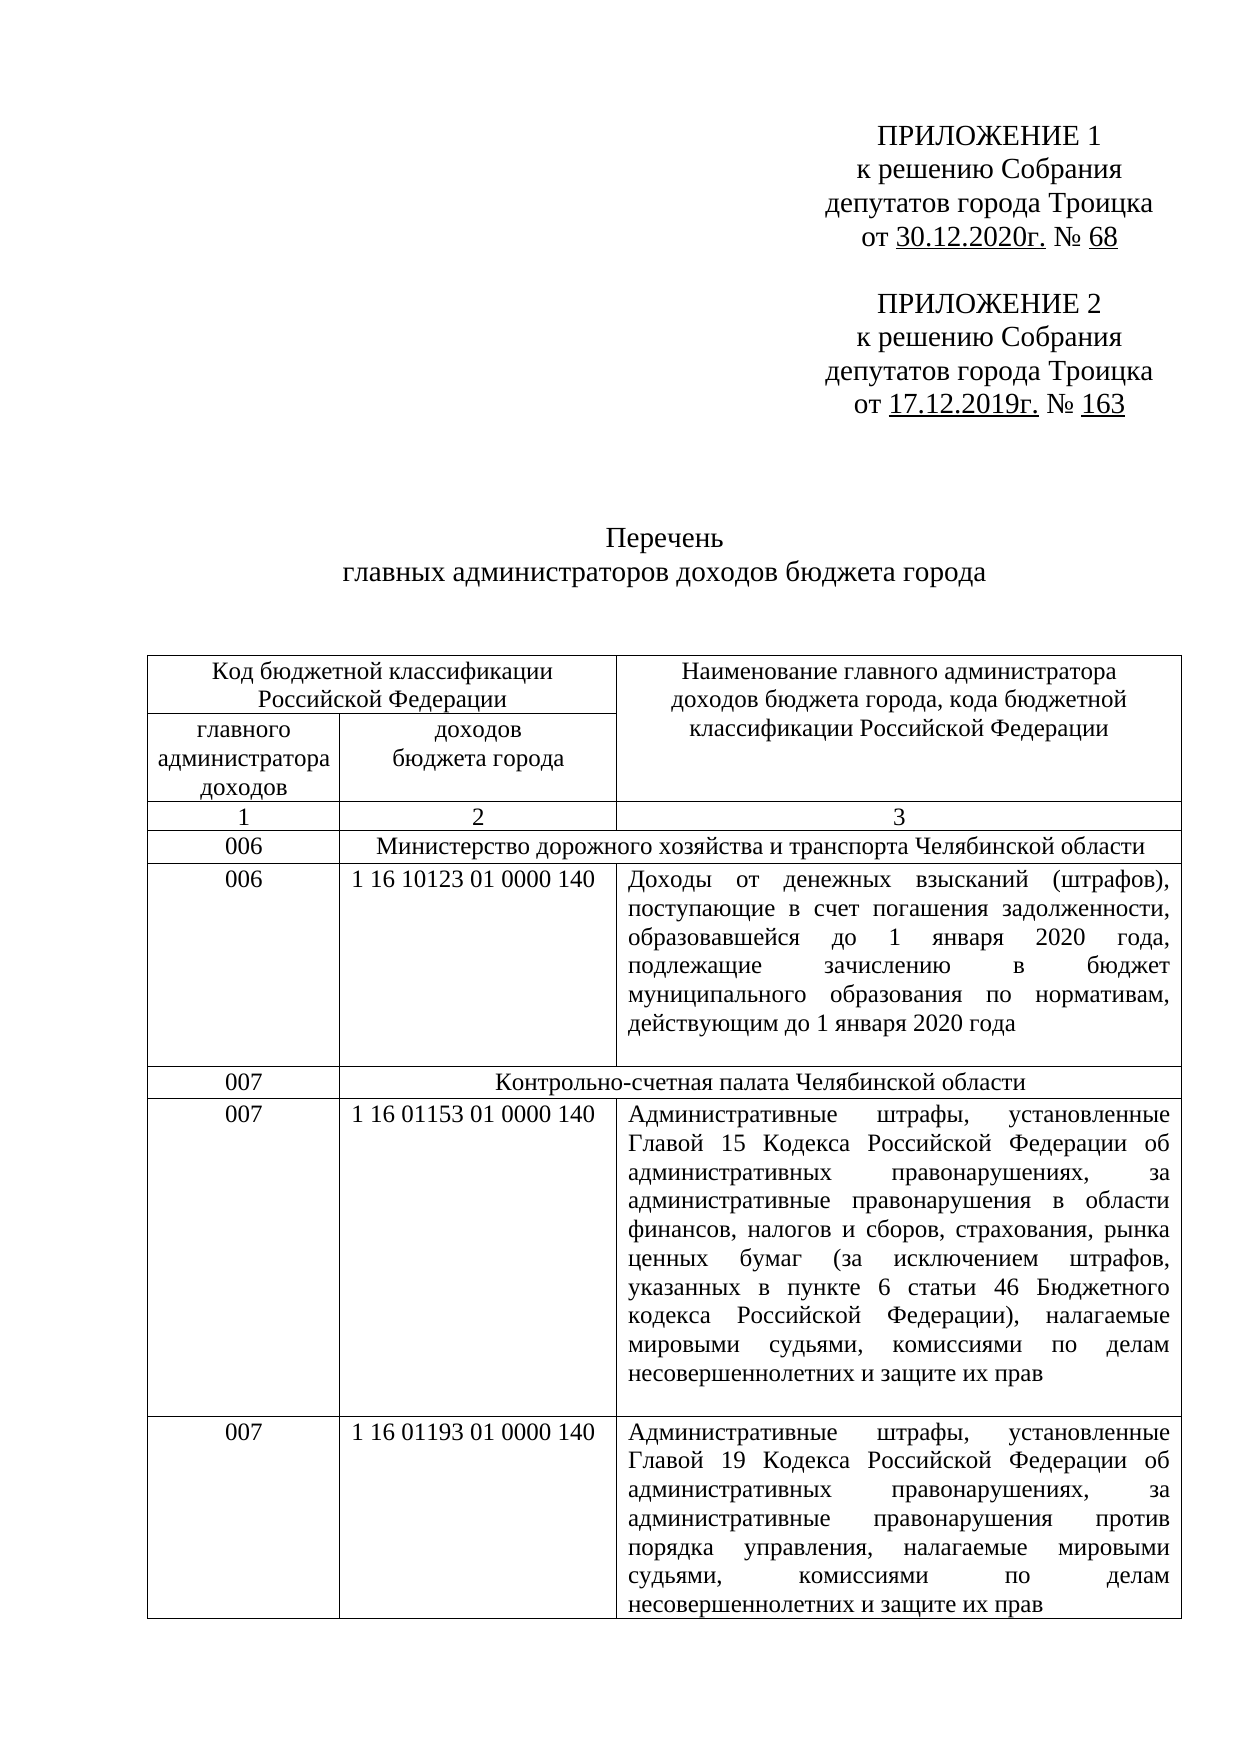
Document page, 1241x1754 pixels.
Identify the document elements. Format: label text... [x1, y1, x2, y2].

table_cell главного администратора доходов [148, 714, 339, 801]
table_header Код бюджетной классификации Российской Федерации [148, 656, 616, 713]
text депутатов города Троицка [797, 353, 1181, 386]
table_cell 1 16 10123 01 0000 140 [340, 864, 616, 1066]
table_cell 1 [148, 802, 339, 830]
table_cell 3 [617, 802, 1181, 830]
text ПРИЛОЖЕНИЕ 1 [797, 118, 1181, 152]
table_cell Административные штрафы, установленные Главой 15 Кодекса Российской Федерации об административных правонарушениях, за административные правонарушения в области финансов, налогов и сборов, страхования, рынка ценных бумаг (за исключением штрафов, указанных в пункте 6 статьи 46 Бюджетного кодекса Российской Федерации), налагаемые мировыми судьями, комиссиями по делам несовершеннолетних и защите их прав [617, 1099, 1181, 1416]
text к решению Собрания [797, 152, 1181, 185]
table_cell доходов бюджета города [340, 714, 616, 801]
text к решению Собрания [797, 319, 1181, 353]
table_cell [617, 1417, 1181, 1618]
table_cell 006 [148, 864, 339, 1066]
table_header Наименование главного администратора доходов бюджета города, кода бюджетной классификации Российской Федерации [617, 656, 1181, 801]
text от 30.12.2020г. № 68 [797, 219, 1181, 252]
text главных администраторов доходов бюджета города [148, 554, 1181, 588]
table_cell Контрольно-счетная палата Челябинской области [340, 1067, 1181, 1098]
table_cell Доходы от денежных взысканий (штрафов), поступающие в счет погашения задолженности, образовавшейся до 1 января 2020 года, подлежащие зачислению в бюджет муниципального образования по нормативам, действующим до 1 января 2020 года [617, 864, 1181, 1066]
table_cell 007 [148, 1067, 339, 1098]
table_cell 2 [340, 802, 616, 830]
text депутатов города Троицка [797, 185, 1181, 219]
text ПРИЛОЖЕНИЕ 2 [797, 286, 1181, 319]
table_cell 006 [148, 831, 339, 863]
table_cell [340, 1417, 616, 1618]
table_cell 007 [148, 1417, 339, 1618]
table_cell 007 [148, 1099, 339, 1416]
text Перечень [148, 521, 1181, 554]
text от 17.12.2019г. № 163 [797, 386, 1181, 420]
table_cell 1 16 01153 01 0000 140 [340, 1099, 616, 1416]
table_cell Министерство дорожного хозяйства и транспорта Челябинской области [340, 831, 1181, 863]
